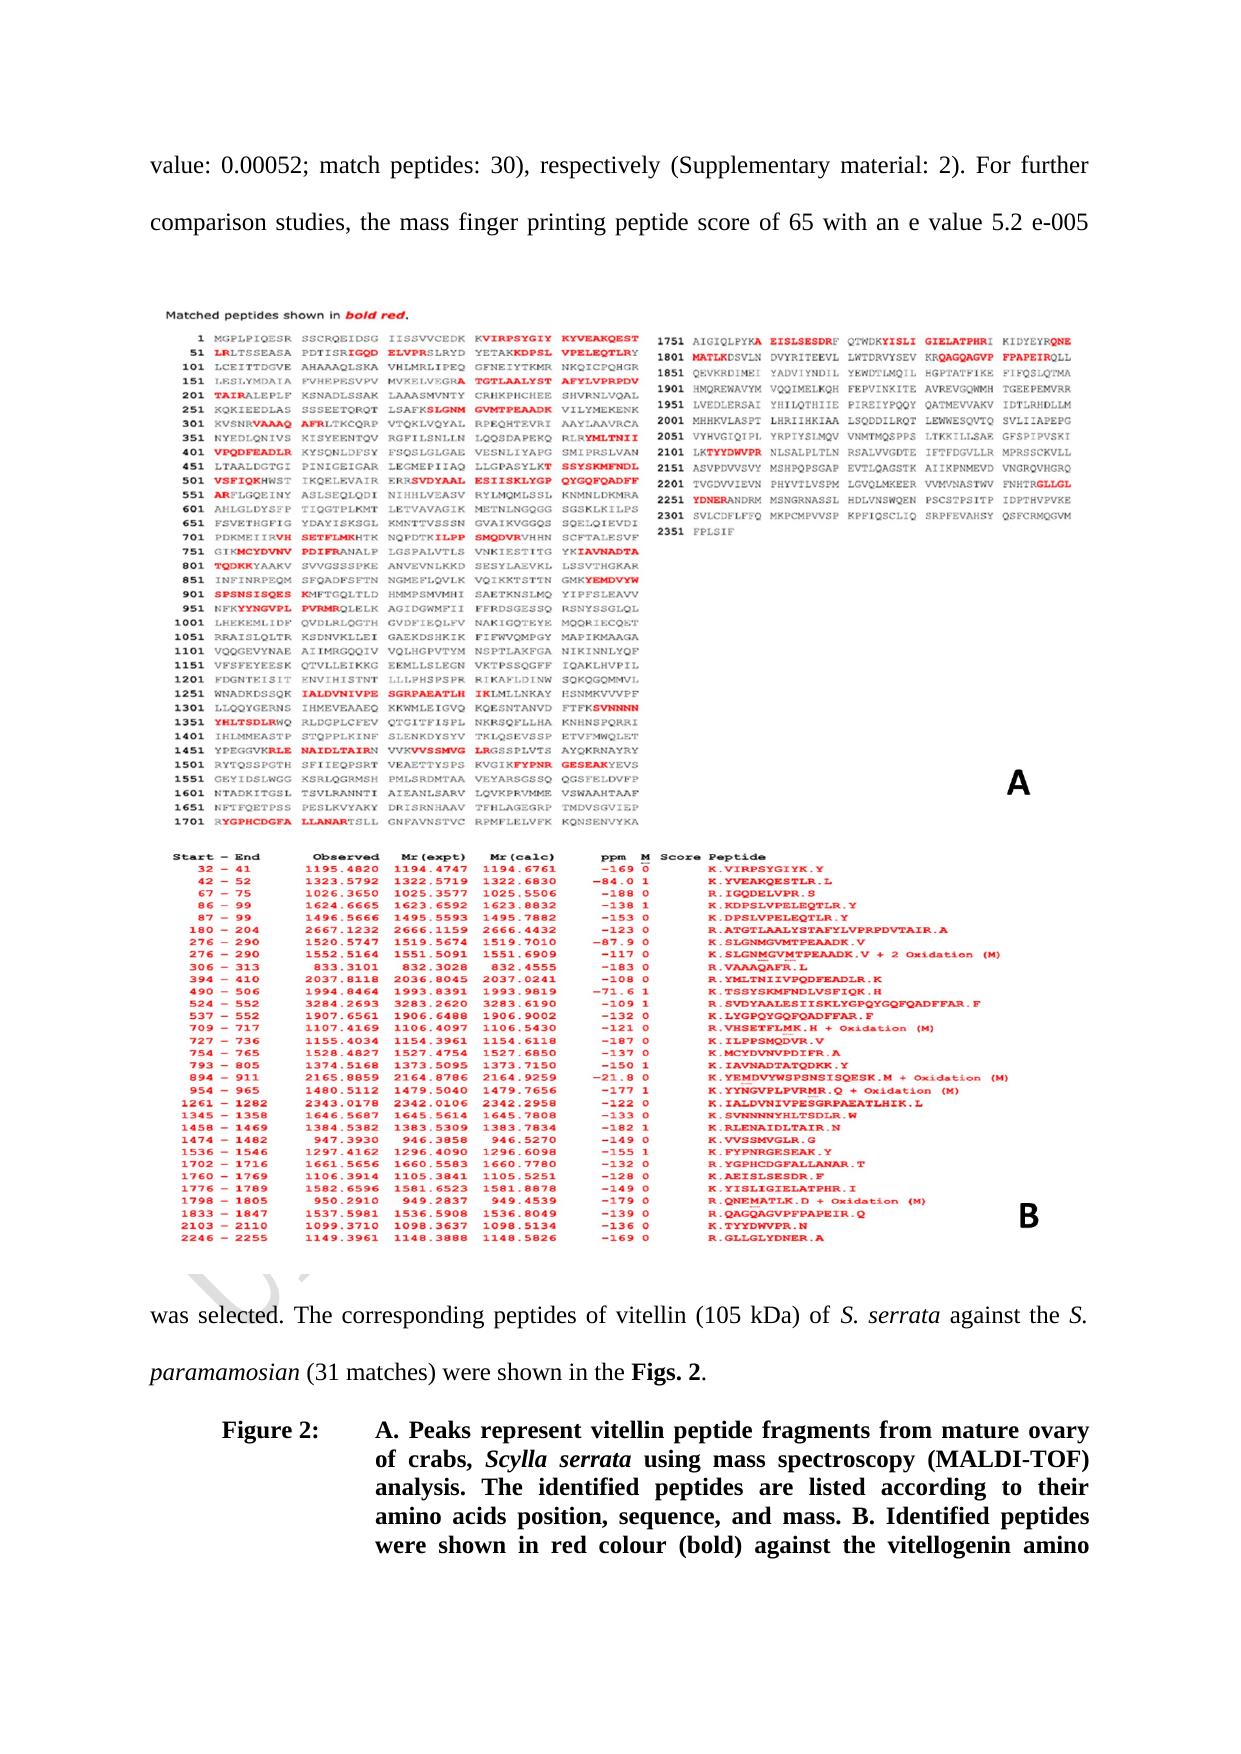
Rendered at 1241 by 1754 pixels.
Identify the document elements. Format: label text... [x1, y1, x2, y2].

picture [150, 268, 1083, 1270]
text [150, 150, 1090, 1357]
text Figure 2: A. Peaks represent vitellin peptide fragments from mature ovary of crabs, Scylla serrata using mass spectroscopy (MALDI-TOF) analysis. The identified peptides are listed according to their amino acids position, sequence, and mass. B. Identified peptides were shown in red colour (bold) against the vitellogenin amino acid sequence of Scylla paramosian (uniport reference No.: A0A0G2ST52) [222, 1386, 1090, 1587]
